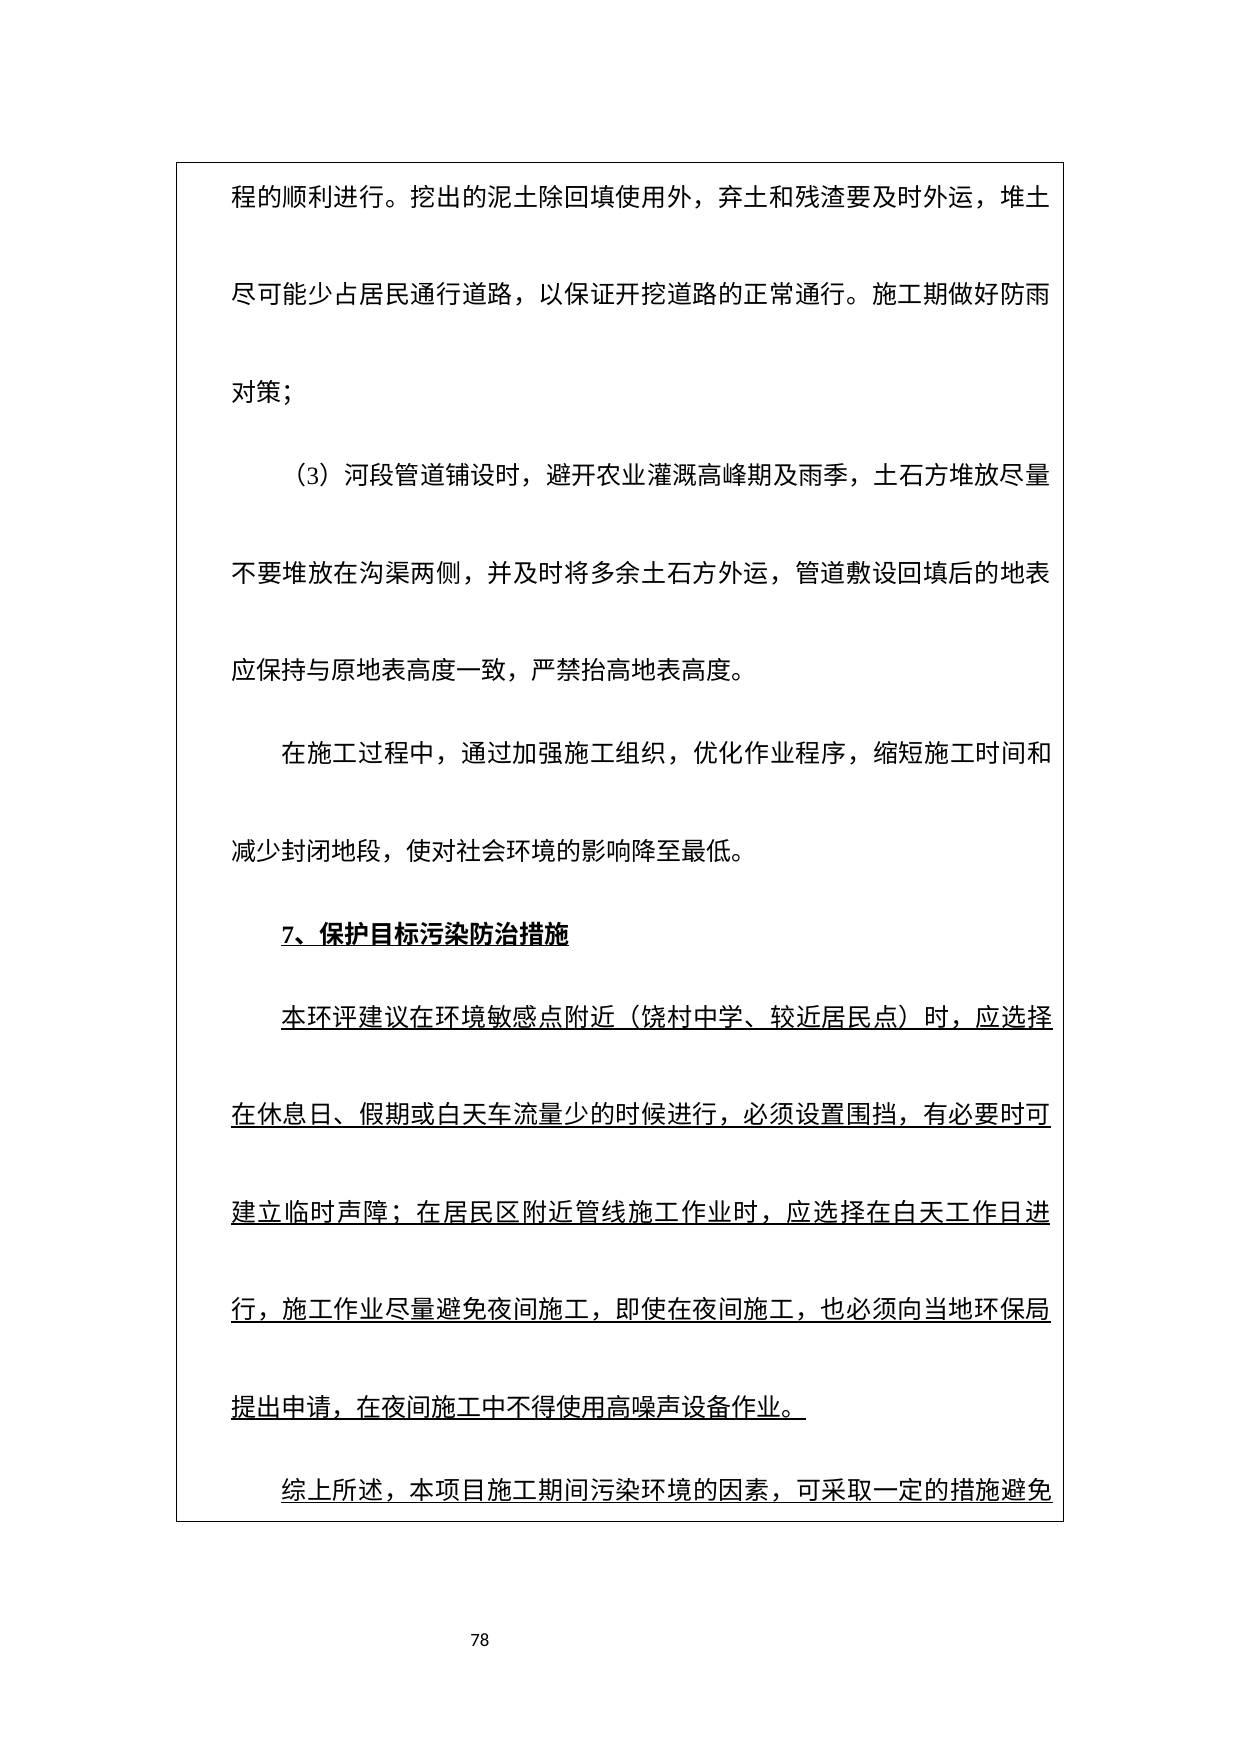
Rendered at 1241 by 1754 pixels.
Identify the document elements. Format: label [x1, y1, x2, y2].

table_header [177, 163, 1063, 1521]
